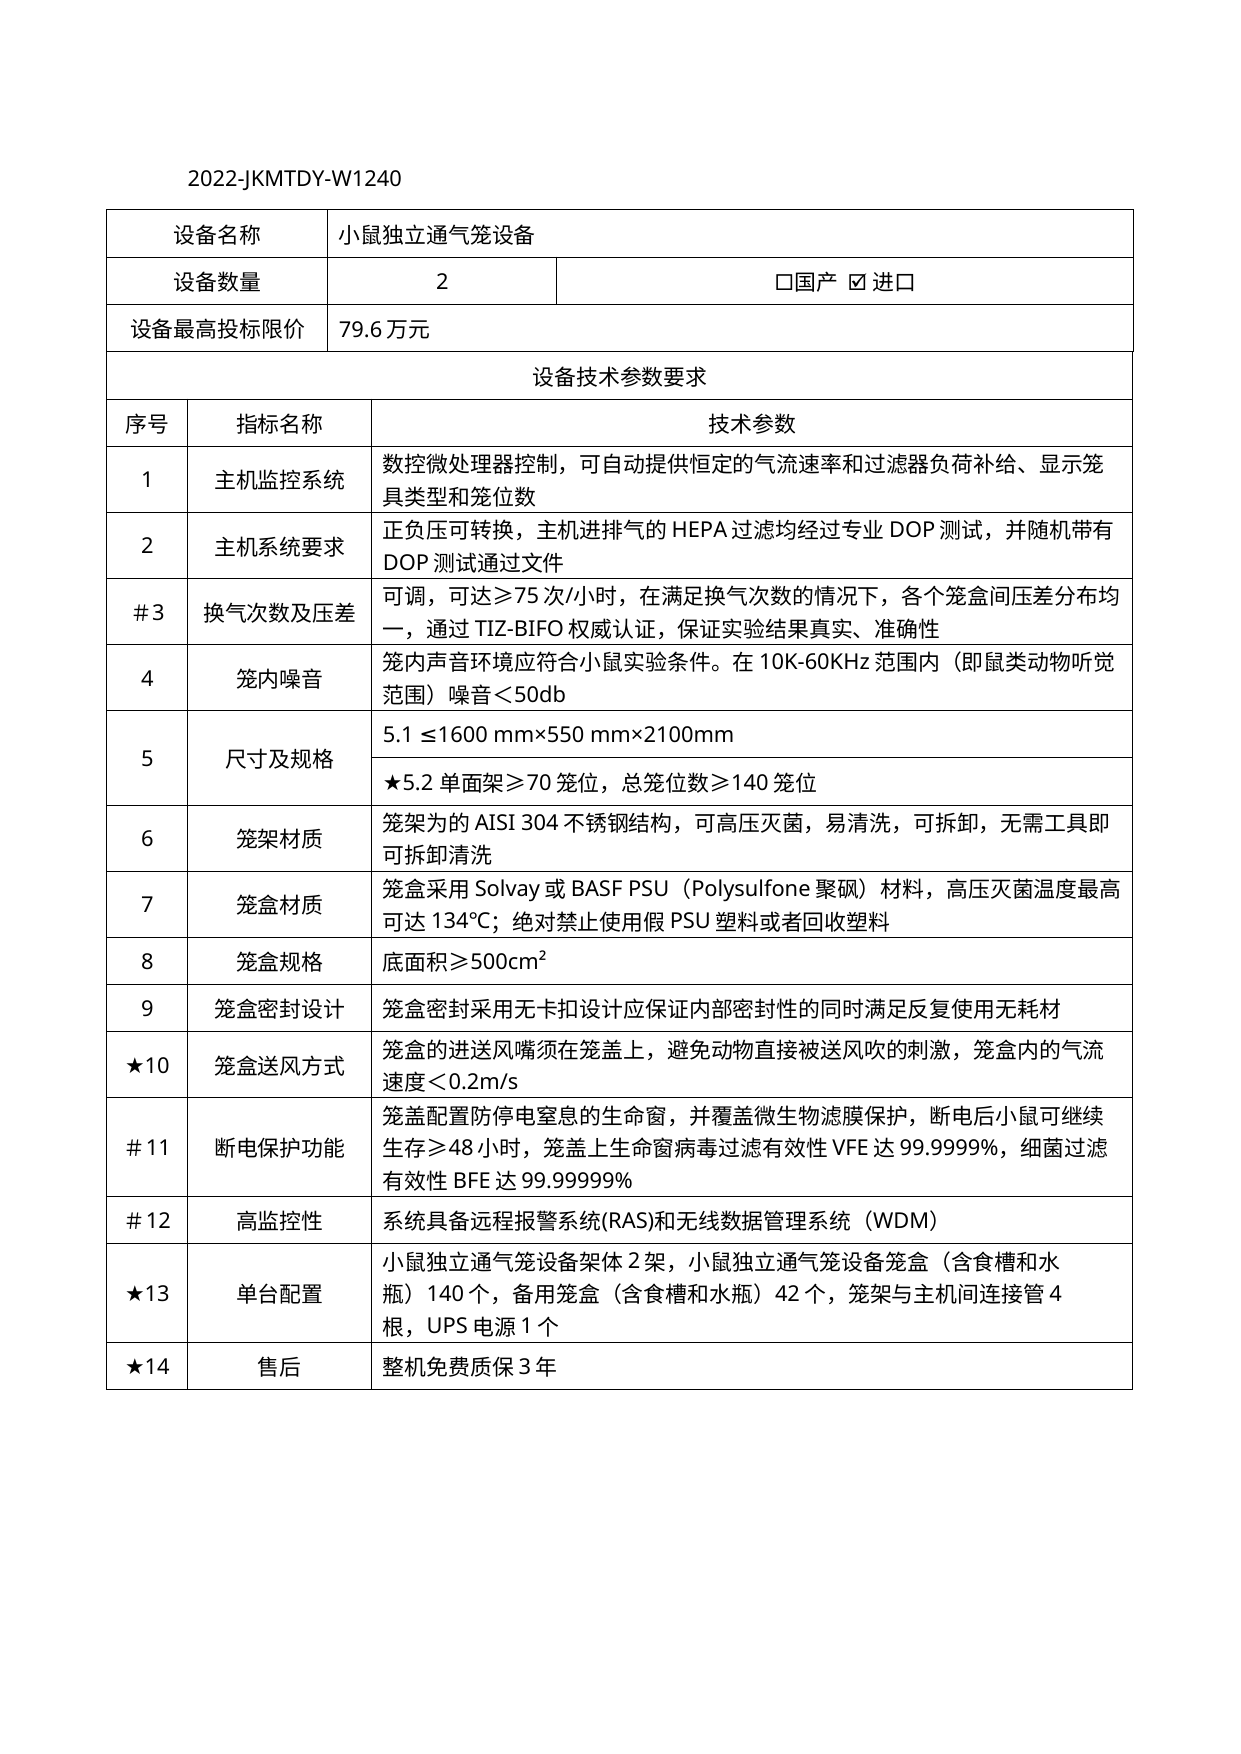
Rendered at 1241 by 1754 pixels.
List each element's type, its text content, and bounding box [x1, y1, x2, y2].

table_cell 笼架为的AISI 304不锈钢结构，可高压灭菌，易清洗，可拆卸，无需工具即可拆卸清洗 [372, 806, 1132, 871]
table_cell 数控微处理器控制，可自动提供恒定的气流速率和过滤器负荷补给、显示笼具类型和笼位数 [372, 447, 1132, 512]
table_cell 9 [107, 985, 187, 1031]
table_cell 系统具备远程报警系统(RAS)和无线数据管理系统（WDM） [372, 1197, 1132, 1243]
table_cell 笼盒采用Solvay或BASF PSU（Polysulfone聚砜）材料，高压灭菌温度最高可达134℃；绝对禁止使用假PSU塑料或者回收塑料 [372, 872, 1132, 937]
table_cell 笼盒的进送风嘴须在笼盖上，避免动物直接被送风吹的刺激，笼盒内的气流速度＜0.2m/s [372, 1032, 1132, 1097]
table_cell 单台配置 [188, 1244, 371, 1342]
table_cell 设备数量 [107, 258, 327, 304]
table_cell 笼盒送风方式 [188, 1032, 371, 1097]
table_cell 2 [107, 513, 187, 578]
table_cell 高监控性 [188, 1197, 371, 1243]
table_cell ＃12 [107, 1197, 187, 1243]
table_cell 5.1 ≤1600 mm×550 mm×2100mm [372, 711, 1132, 757]
table_cell 可调，可达≥75次/小时，在满足换气次数的情况下，各个笼盒间压差分布均一，通过TIZ-BIFO权威认证，保证实验结果真实、准确性 [372, 579, 1132, 644]
table_cell 79.6万元 [328, 305, 1133, 351]
table_cell 主机监控系统 [188, 447, 371, 512]
table_header 设备名称 [107, 210, 327, 257]
table_cell 2 [328, 258, 556, 304]
text 2022-JKMTDY-W1240 [187, 162, 1053, 194]
table_cell 售后 [188, 1343, 371, 1389]
table_cell 序号 [107, 400, 187, 446]
table_cell ＃11 [107, 1098, 187, 1196]
table_cell ★13 [107, 1244, 187, 1342]
table_cell 底面积≥500cm² [372, 938, 1132, 984]
table_cell 笼盒密封采用无卡扣设计应保证内部密封性的同时满足反复使用无耗材 [372, 985, 1132, 1031]
table_cell 断电保护功能 [188, 1098, 371, 1196]
table_cell 换气次数及压差 [188, 579, 371, 644]
table_cell 设备最高投标限价 [107, 305, 327, 351]
table_cell 主机系统要求 [188, 513, 371, 578]
table_cell 4 [107, 645, 187, 710]
table_cell ★5.2 单面架≥70笼位，总笼位数≥140笼位 [372, 758, 1132, 804]
table_cell 国产 进口 [557, 258, 1133, 304]
table_header 小鼠独立通气笼设备 [328, 210, 1133, 257]
table_cell ★10 [107, 1032, 187, 1097]
table_cell 1 [107, 447, 187, 512]
table_cell 指标名称 [188, 400, 371, 446]
table_cell 8 [107, 938, 187, 984]
table_cell 技术参数 [372, 400, 1132, 446]
table_cell 小鼠独立通气笼设备架体2架，小鼠独立通气笼设备笼盒（含食槽和水瓶）140个，备用笼盒（含食槽和水瓶）42个，笼架与主机间连接管4根，UPS电源1个 [372, 1244, 1132, 1342]
table_cell 7 [107, 872, 187, 937]
table_cell 笼盒密封设计 [188, 985, 371, 1031]
table_cell 设备技术参数要求 [107, 352, 1132, 398]
table_cell 笼内噪音 [188, 645, 371, 710]
table_cell 正负压可转换，主机进排气的HEPA过滤均经过专业DOP测试，并随机带有DOP测试通过文件 [372, 513, 1132, 578]
table_cell 6 [107, 806, 187, 871]
table_cell 笼架材质 [188, 806, 371, 871]
table_cell 笼盒规格 [188, 938, 371, 984]
table_cell 整机免费质保3年 [372, 1343, 1132, 1389]
table_cell 笼内声音环境应符合小鼠实验条件。在10K-60KHz范围内（即鼠类动物听觉范围）噪音＜50db [372, 645, 1132, 710]
table_cell ★14 [107, 1343, 187, 1389]
table_cell 笼盖配置防停电窒息的生命窗，并覆盖微生物滤膜保护，断电后小鼠可继续生存≥48小时，笼盖上生命窗病毒过滤有效性VFE达99.9999%，细菌过滤有效性BFE达99.99999% [372, 1098, 1132, 1196]
table_cell ＃3 [107, 579, 187, 644]
table_cell 尺寸及规格 [188, 711, 371, 804]
table_cell 笼盒材质 [188, 872, 371, 937]
table_cell 5 [107, 711, 187, 804]
